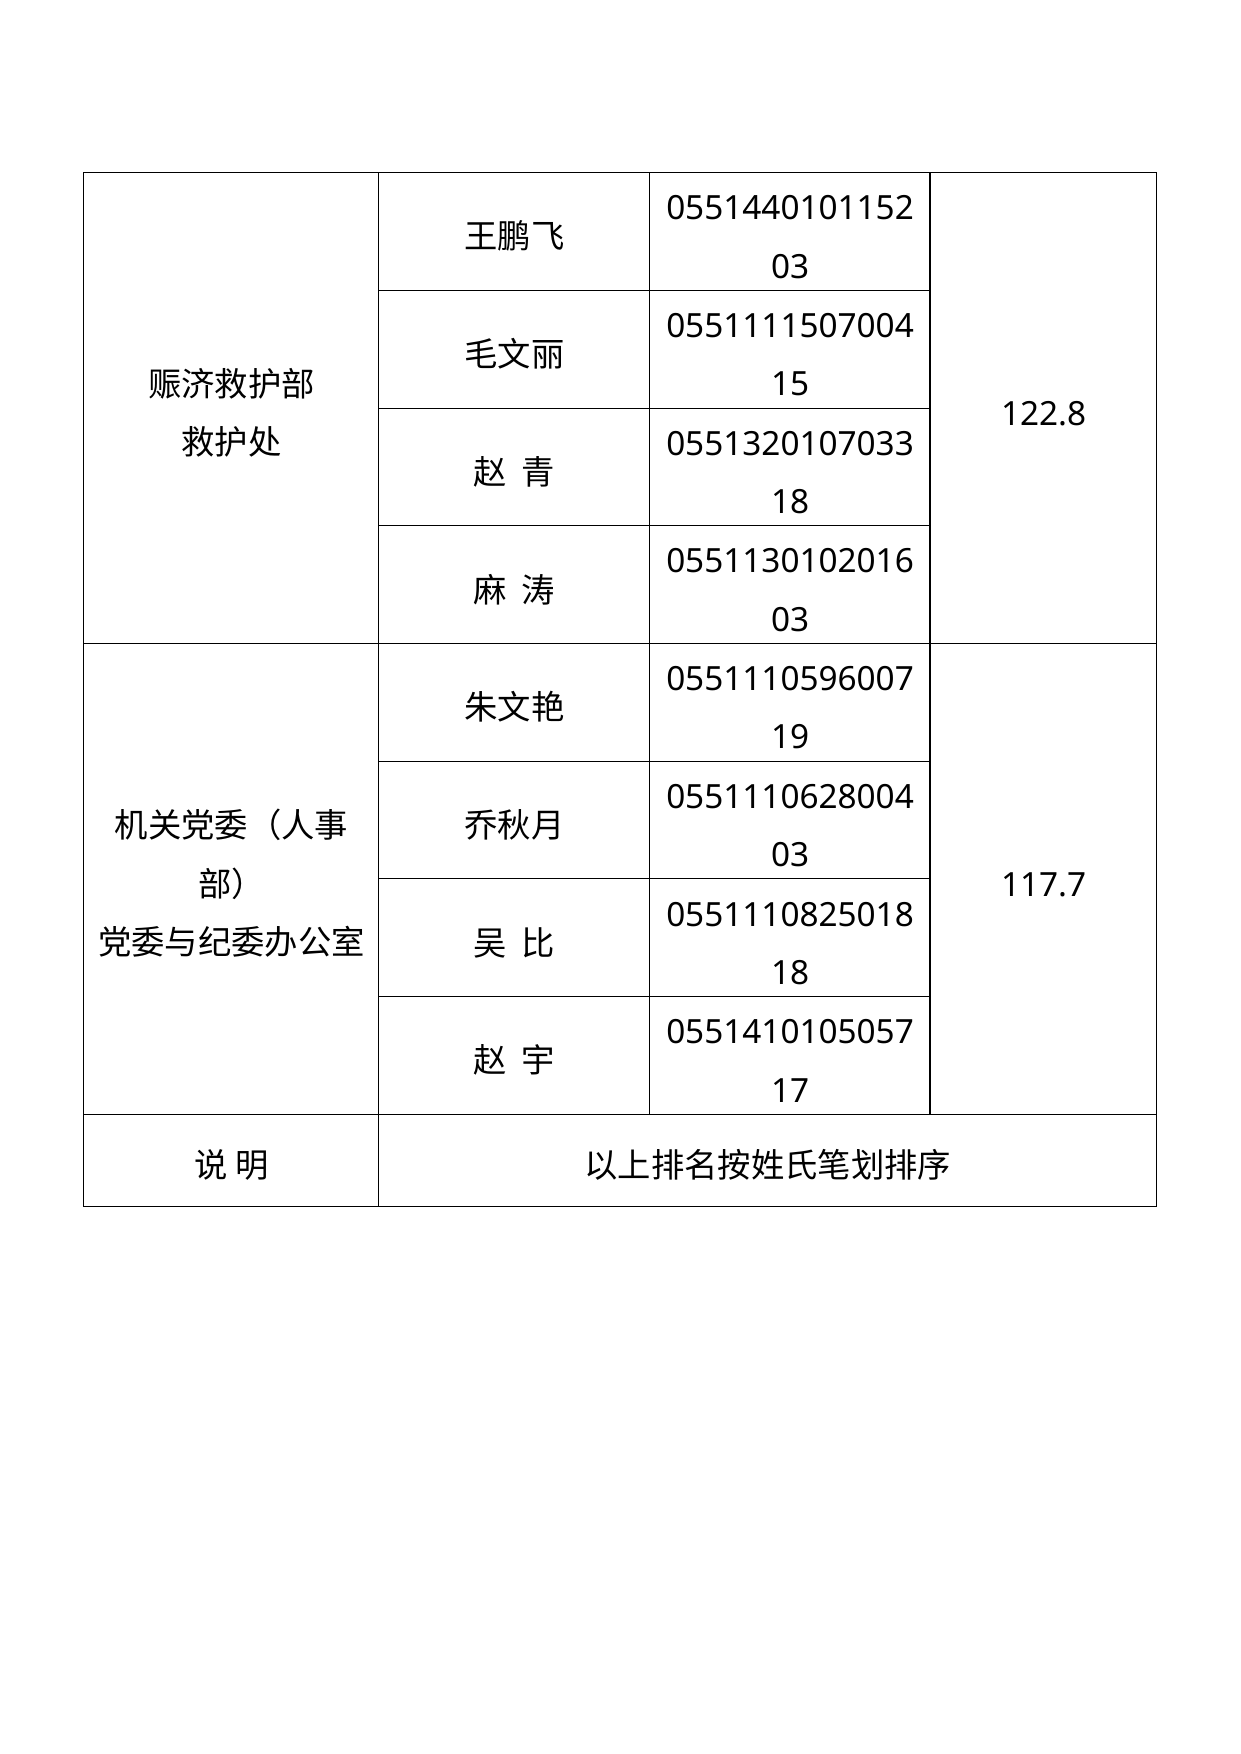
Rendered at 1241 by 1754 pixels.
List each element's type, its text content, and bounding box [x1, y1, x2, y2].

table_cell 055111082501818 [650, 879, 929, 996]
table_cell 乔秋月 [379, 762, 649, 878]
table_cell 055113010201603 [650, 526, 929, 643]
table_cell 055111062800403 [650, 762, 929, 878]
table_cell 赈济救护部 救护处 [84, 173, 378, 643]
table_cell 毛文丽 [379, 291, 649, 407]
table_cell 055111150700415 [650, 291, 929, 407]
table_cell 055141010505717 [650, 997, 929, 1114]
table_cell 055111059600719 [650, 644, 929, 761]
table_cell 以上排名按姓氏笔划排序 [379, 1115, 1156, 1206]
table_cell 055132010703318 [650, 409, 929, 525]
table_cell 122.8 [931, 173, 1156, 643]
table_cell 说 明 [84, 1115, 378, 1206]
table_cell 麻 涛 [379, 526, 649, 643]
table_cell 吴 比 [379, 879, 649, 996]
table_cell 055144010115203 [650, 173, 929, 290]
table_cell 朱文艳 [379, 644, 649, 761]
table_cell 机关党委（人事部） 党委与纪委办公室 [84, 644, 378, 1114]
table_cell 赵 青 [379, 409, 649, 525]
table_cell 王鹏飞 [379, 173, 649, 290]
table_cell 赵 宇 [379, 997, 649, 1114]
table_cell 117.7 [931, 644, 1156, 1114]
